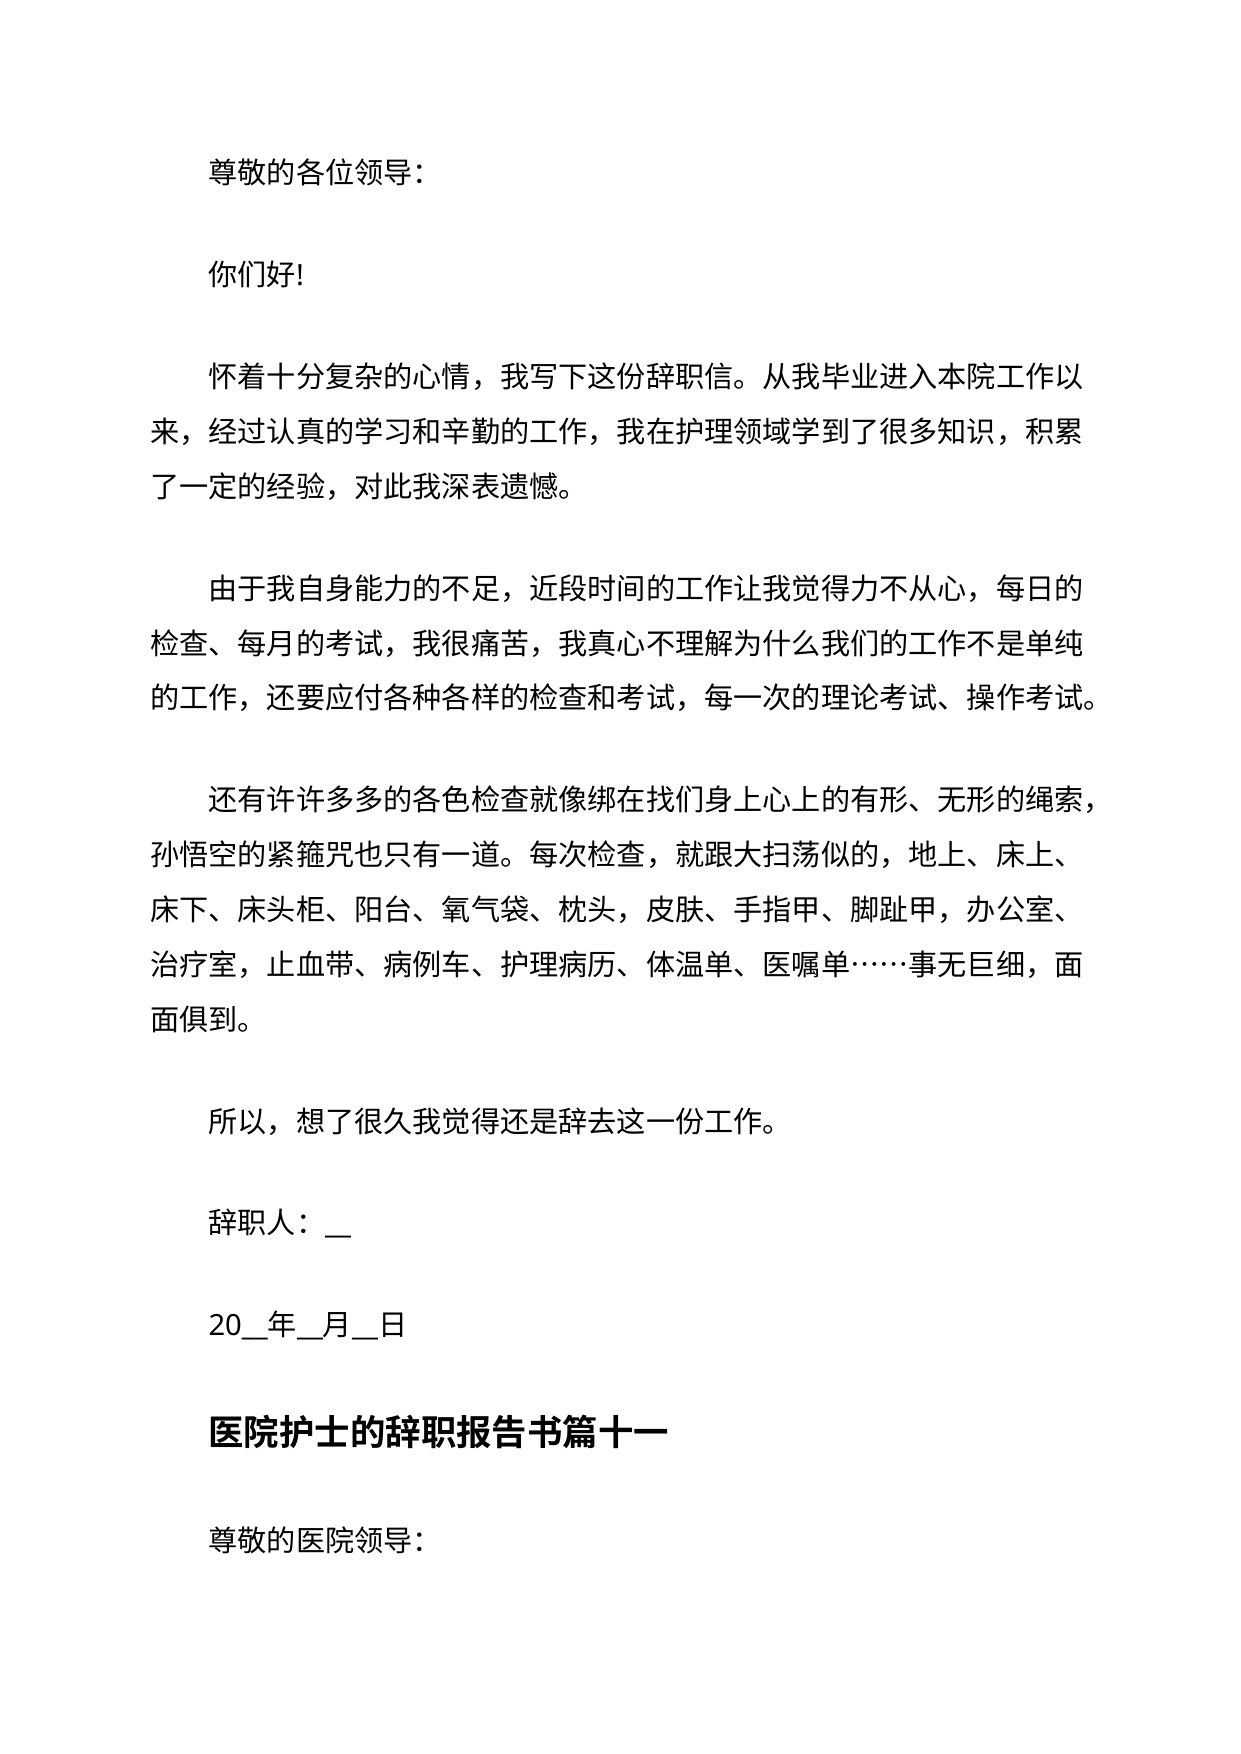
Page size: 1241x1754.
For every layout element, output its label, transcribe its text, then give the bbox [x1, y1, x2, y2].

text 还有许许多多的各色检查就像绑在找们身上心上的有形、无形的绳索，孙悟空的紧箍咒也只有一道。每次检查，就跟大扫荡似的，地上、床上、床下、床头柜、阳台、氧气袋、枕头，皮肤、手指甲、脚趾甲，办公室、治疗室，止血带、病例车、护理病历、体温单、医嘱单……事无巨细，面面俱到。 [150, 777, 1090, 1039]
text 尊敬的各位领导： [150, 150, 1090, 192]
text 所以，想了很久我觉得还是辞去这一份工作。 [150, 1098, 1090, 1141]
text 辞职人：__ [150, 1200, 1090, 1242]
text 你们好! [150, 252, 1090, 294]
text 由于我自身能力的不足，近段时间的工作让我觉得力不从心，每日的检查、每月的考试，我很痛苦，我真心不理解为什么我们的工作不是单纯的工作，还要应付各种各样的检查和考试，每一次的理论考试、操作考试。 [150, 565, 1090, 717]
text 医院护士的辞职报告书篇十一 [150, 1404, 1090, 1455]
text 20__年__月__日 [150, 1302, 1090, 1344]
text 怀着十分复杂的心情，我写下这份辞职信。从我毕业进入本院工作以来，经过认真的学习和辛勤的工作，我在护理领域学到了很多知识，积累了一定的经验，对此我深表遗憾。 [150, 354, 1090, 506]
text 尊敬的医院领导： [150, 1517, 1090, 1560]
